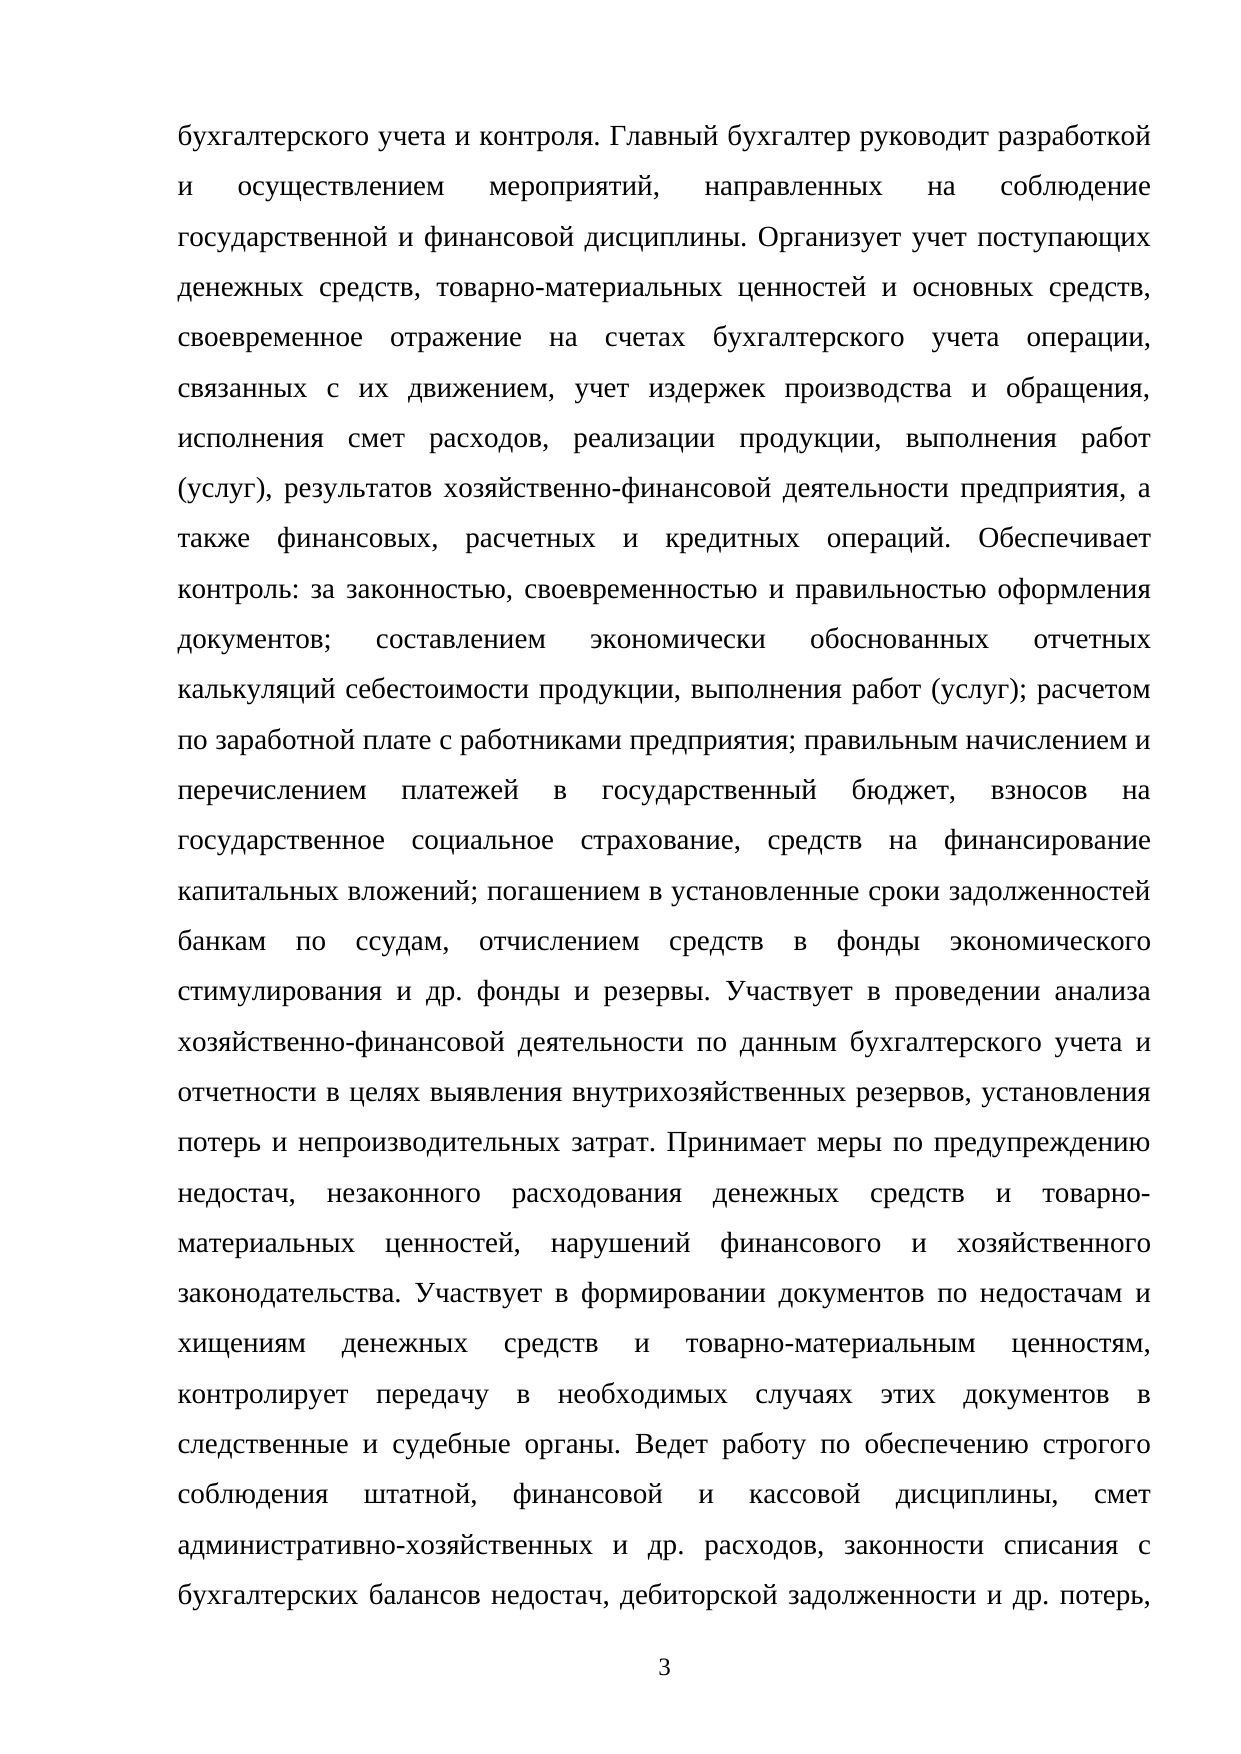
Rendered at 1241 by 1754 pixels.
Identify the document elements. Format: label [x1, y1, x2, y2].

text [177, 118, 1152, 1611]
